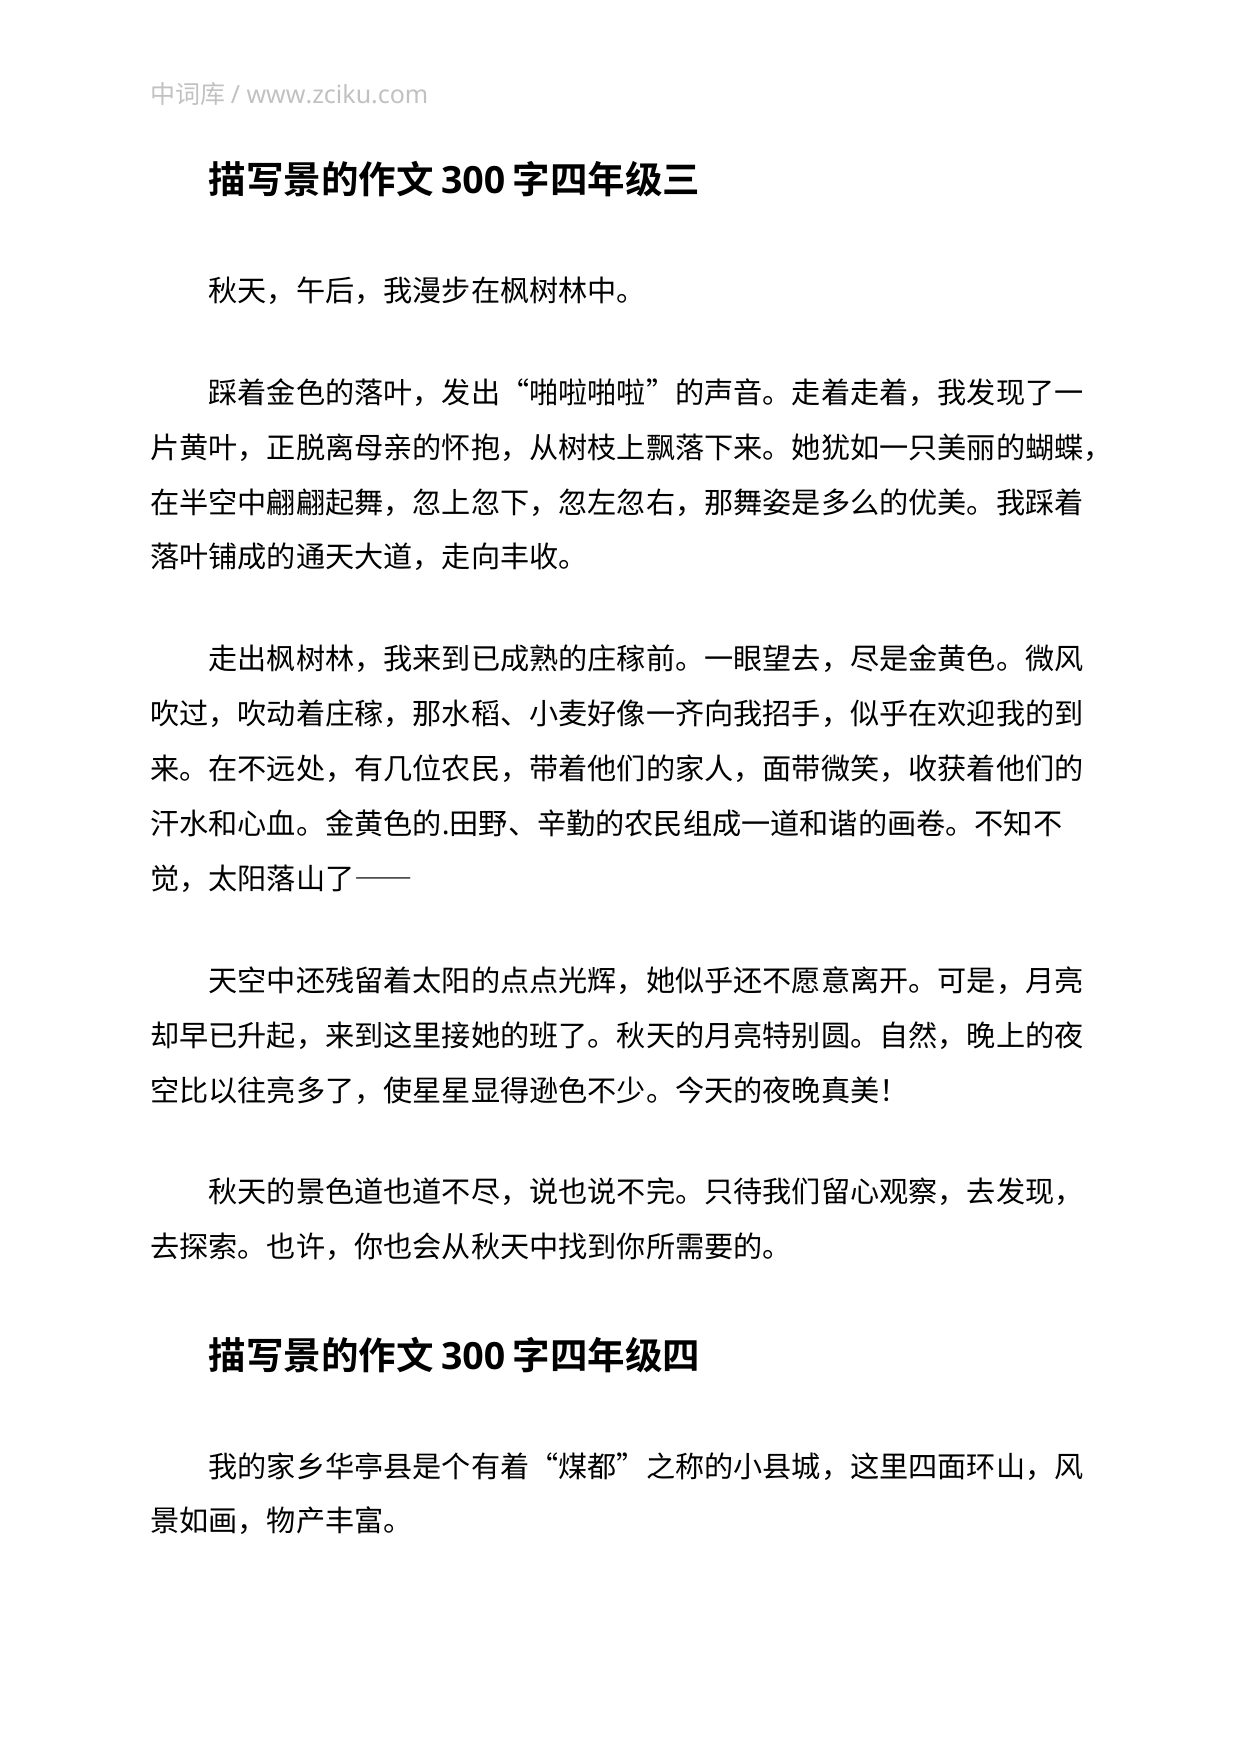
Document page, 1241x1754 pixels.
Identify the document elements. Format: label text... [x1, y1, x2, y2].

text 天空中还残留着太阳的点点光辉，她似乎还不愿意离开。可是，月亮却早已升起，来到这里接她的班了。秋天的月亮特别圆。自然，晚上的夜空比以往亮多了，使星星显得逊色不少。今天的夜晚真美！ [150, 957, 1090, 1109]
text 秋天，午后，我漫步在枫树林中。 [150, 268, 1090, 310]
text 描写景的作文300字四年级三 [150, 150, 1090, 204]
text 走出枫树林，我来到已成熟的庄稼前。一眼望去，尽是金黄色。微风吹过，吹动着庄稼，那水稻、小麦好像一齐向我招手，似乎在欢迎我的到来。在不远处，有几位农民，带着他们的家人，面带微笑，收获着他们的汗水和心血。金黄色的.田野、辛勤的农民组成一道和谐的画卷。不知不觉，太阳落山了―― [150, 636, 1090, 898]
text 描写景的作文300字四年级四 [150, 1326, 1090, 1380]
text 踩着金色的落叶，发出“啪啦啪啦”的声音。走着走着，我发现了一片黄叶，正脱离母亲的怀抱，从树枝上飘落下来。她犹如一只美丽的蝴蝶，在半空中翩翩起舞，忽上忽下，忽左忽右，那舞姿是多么的优美。我踩着落叶铺成的通天大道，走向丰收。 [150, 369, 1090, 576]
text 秋天的景色道也道不尽，说也说不完。只待我们留心观察，去发现，去探索。也许，你也会从秋天中找到你所需要的。 [150, 1169, 1090, 1266]
text 我的家乡华亭县是个有着“煤都”之称的小县城，这里四面环山，风景如画，物产丰富。 [150, 1443, 1090, 1540]
